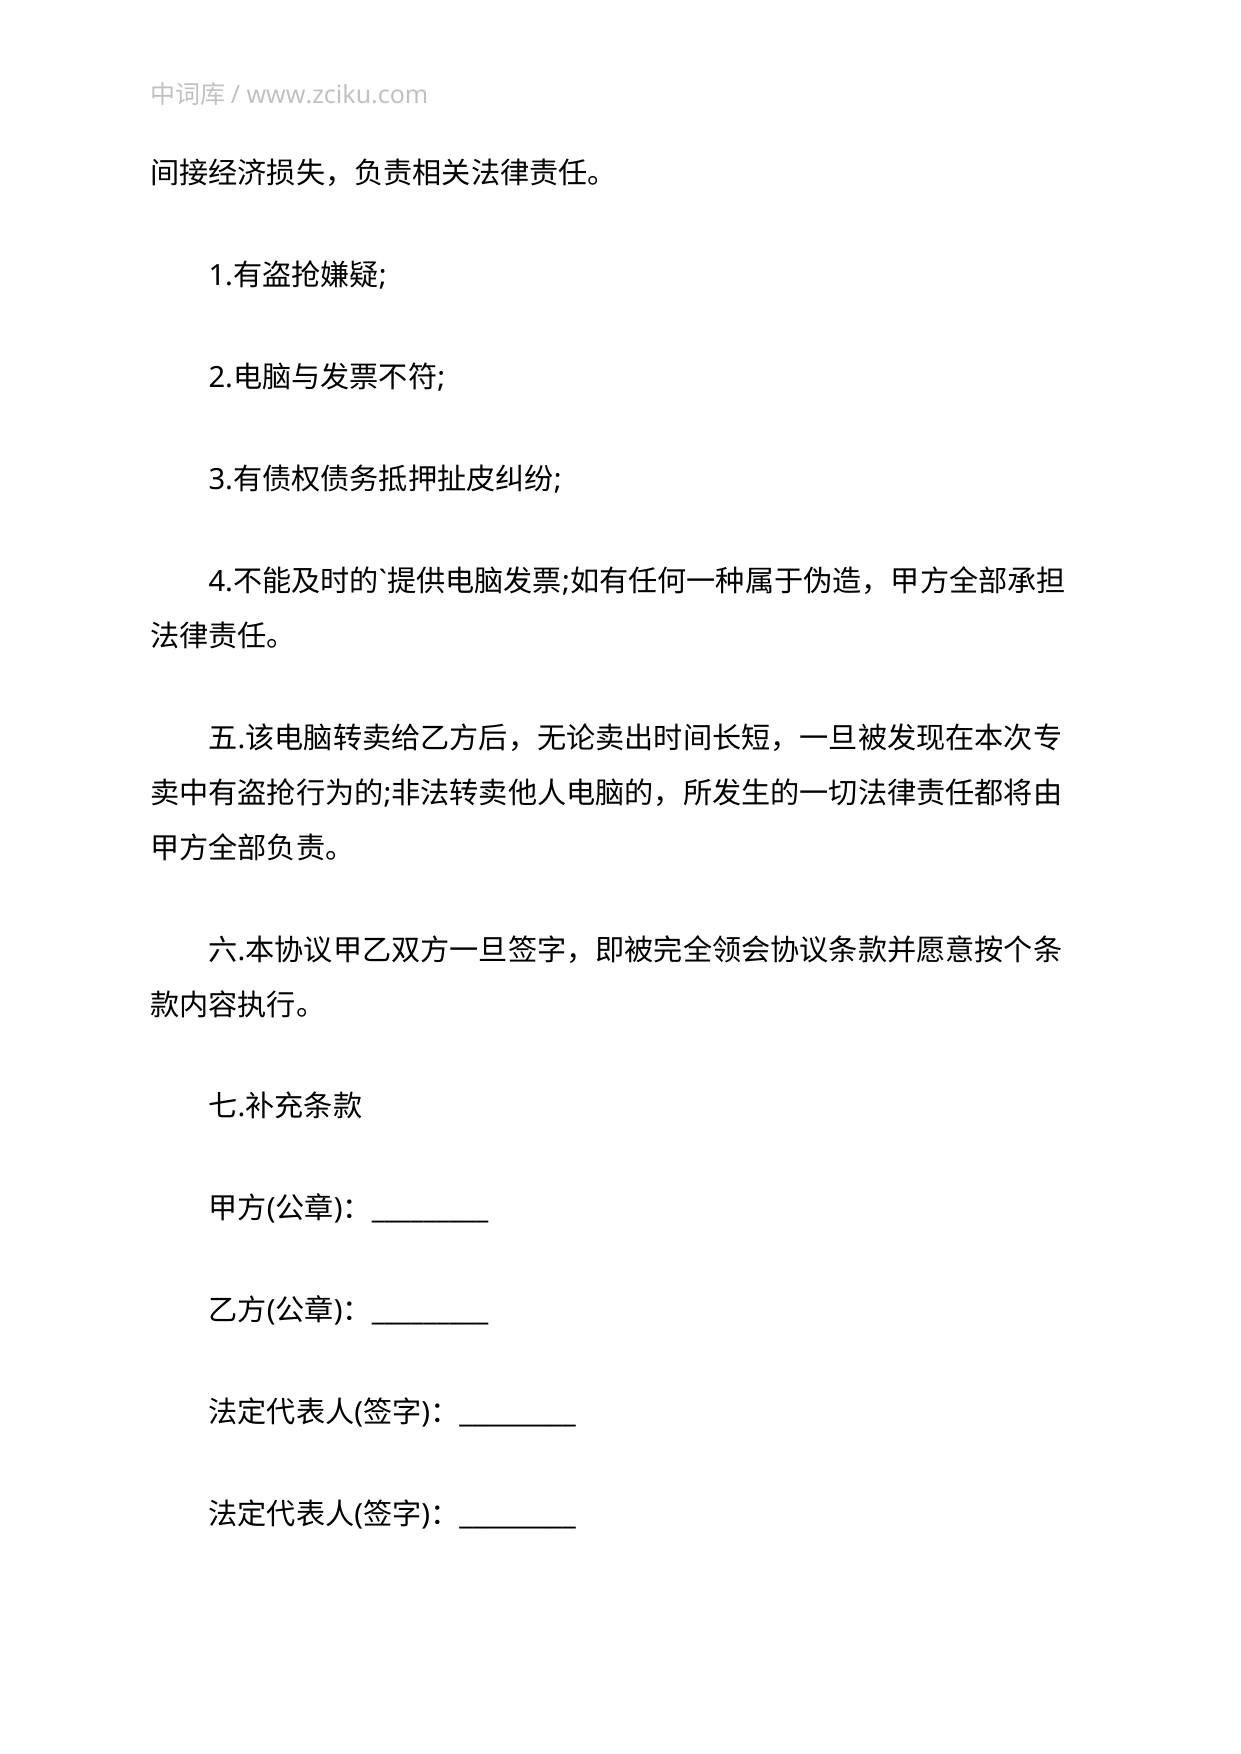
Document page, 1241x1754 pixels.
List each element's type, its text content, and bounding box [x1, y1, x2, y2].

text 1.有盗抢嫌疑; [150, 252, 1090, 294]
text 五.该电脑转卖给乙方后，无论卖出时间长短，一旦被发现在本次专卖中有盗抢行为的;非法转卖他人电脑的，所发生的一切法律责任都将由甲方全部负责。 [150, 714, 1090, 867]
text 甲方(公章)：_________ [150, 1185, 1090, 1227]
text 六.本协议甲乙双方一旦签字，即被完全领会协议条款并愿意按个条款内容执行。 [150, 926, 1090, 1023]
text 乙方(公章)：_________ [150, 1287, 1090, 1329]
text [150, 150, 1090, 192]
text 法定代表人(签字)：_________ [150, 1491, 1090, 1533]
text 法定代表人(签字)：_________ [150, 1389, 1090, 1431]
text 4.不能及时的`提供电脑发票;如有任何一种属于伪造，甲方全部承担法律责任。 [150, 558, 1090, 655]
text 2.电脑与发票不符; [150, 354, 1090, 396]
text 七.补充条款 [150, 1083, 1090, 1125]
text 3.有债权债务抵押扯皮纠纷; [150, 456, 1090, 498]
